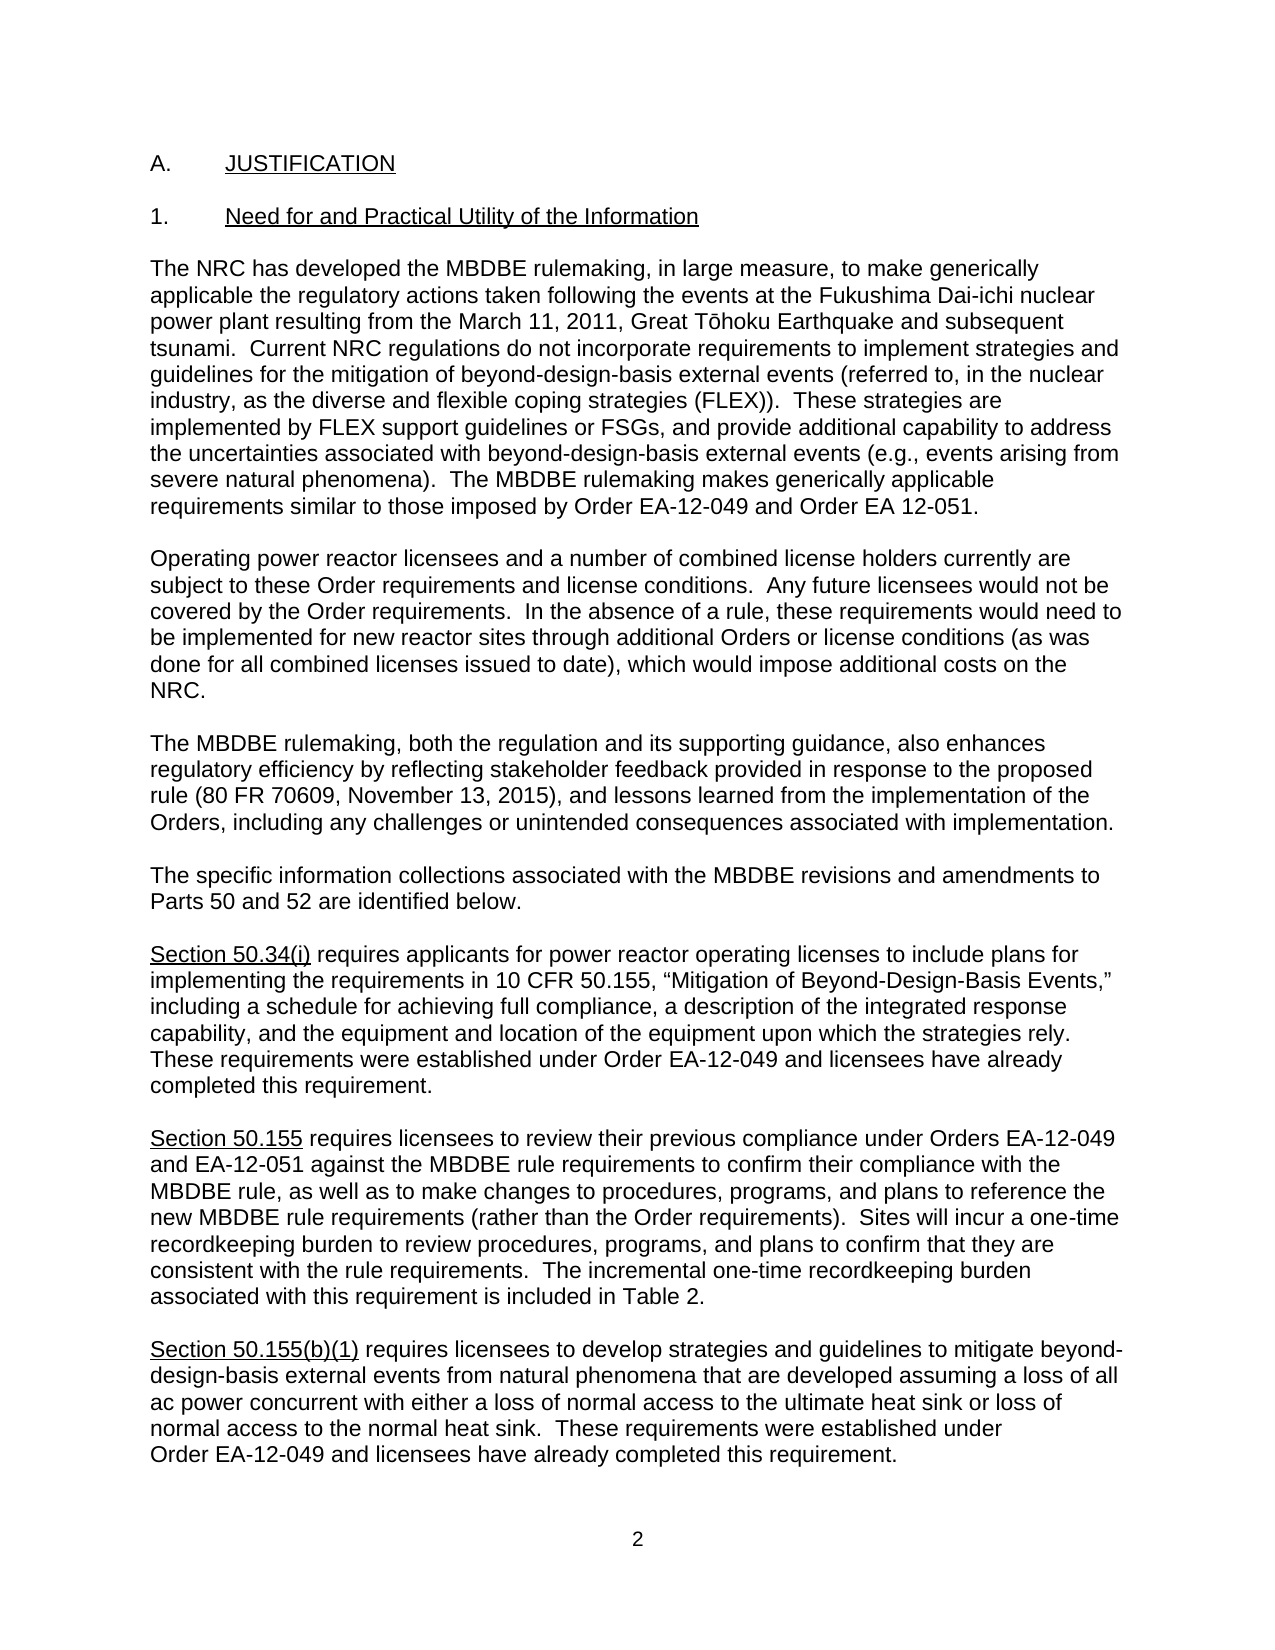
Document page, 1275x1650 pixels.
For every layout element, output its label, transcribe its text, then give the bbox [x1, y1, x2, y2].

text The NRC has developed the MBDBE rulemaking, in large measure, to make generically applicable the regulatory actions taken following the events at the Fukushima Dai-ichi nuclear power plant resulting from the March 11, 2011, Great Tōhoku Earthquake and subsequent tsunami. Current NRC regulations do not incorporate requirements to implement strategies and guidelines for the mitigation of beyond-design-basis external events (referred to, in the nuclear industry, as the diverse and flexible coping strategies (FLEX)). These strategies are implemented by FLEX support guidelines or FSGs, and provide additional capability to address the uncertainties associated with beyond-design-basis external events (e.g., events arising from severe natural phenomena). The MBDBE rulemaking makes generically applicable requirements similar to those imposed by Order EA-12-049 and Order EA 12-051. [150, 255, 1125, 519]
text Operating power reactor licensees and a number of combined license holders currently are subject to these Order requirements and license conditions. Any future licensees would not be covered by the Order requirements. In the absence of a rule, these requirements would need to be implemented for new reactor sites through additional Orders or license conditions (as was done for all combined licenses issued to date), which would impose additional costs on the NRC. [150, 545, 1125, 703]
text Section 50.155 requires licensees to review their previous compliance under Orders EA-12-049 and EA-12-051 against the MBDBE rule requirements to confirm their compliance with the MBDBE rule, as well as to make changes to procedures, programs, and plans to reference the new MBDBE rule requirements (rather than the Order requirements). Sites will incur a one-time recordkeeping burden to review procedures, programs, and plans to confirm that they are consistent with the rule requirements. The incremental one-time recordkeeping burden associated with this requirement is included in Table 2. [150, 1125, 1125, 1309]
text Section 50.155(b)(1) requires licensees to develop strategies and guidelines to mitigate beyond-design-basis external events from natural phenomena that are developed assuming a loss of all ac power concurrent with either a loss of normal access to the ultimate heat sink or loss of normal access to the normal heat sink. These requirements were established under Order EA-12-049 and licensees have already completed this requirement. [150, 1336, 1125, 1468]
text 1. Need for and Practical Utility of the Information [150, 203, 1125, 229]
text The MBDBE rulemaking, both the regulation and its supporting guidance, also enhances regulatory efficiency by reflecting stakeholder feedback provided in response to the proposed rule (80 FR 70609, November 13, 2015), and lessons learned from the implementation of the Orders, including any challenges or unintended consequences associated with implementation. [150, 730, 1125, 835]
text Section 50.34(i) requires applicants for power reactor operating licenses to include plans for implementing the requirements in 10 CFR 50.155, “Mitigation of Beyond-Design-Basis Events,” including a schedule for achieving full compliance, a description of the integrated response capability, and the equipment and location of the equipment upon which the strategies rely. These requirements were established under Order EA-12-049 and licensees have already completed this requirement. [150, 941, 1125, 1099]
text A. JUSTIFICATION [150, 150, 1125, 176]
text The specific information collections associated with the MBDBE revisions and amendments to Parts 50 and 52 are identified below. [150, 862, 1125, 914]
